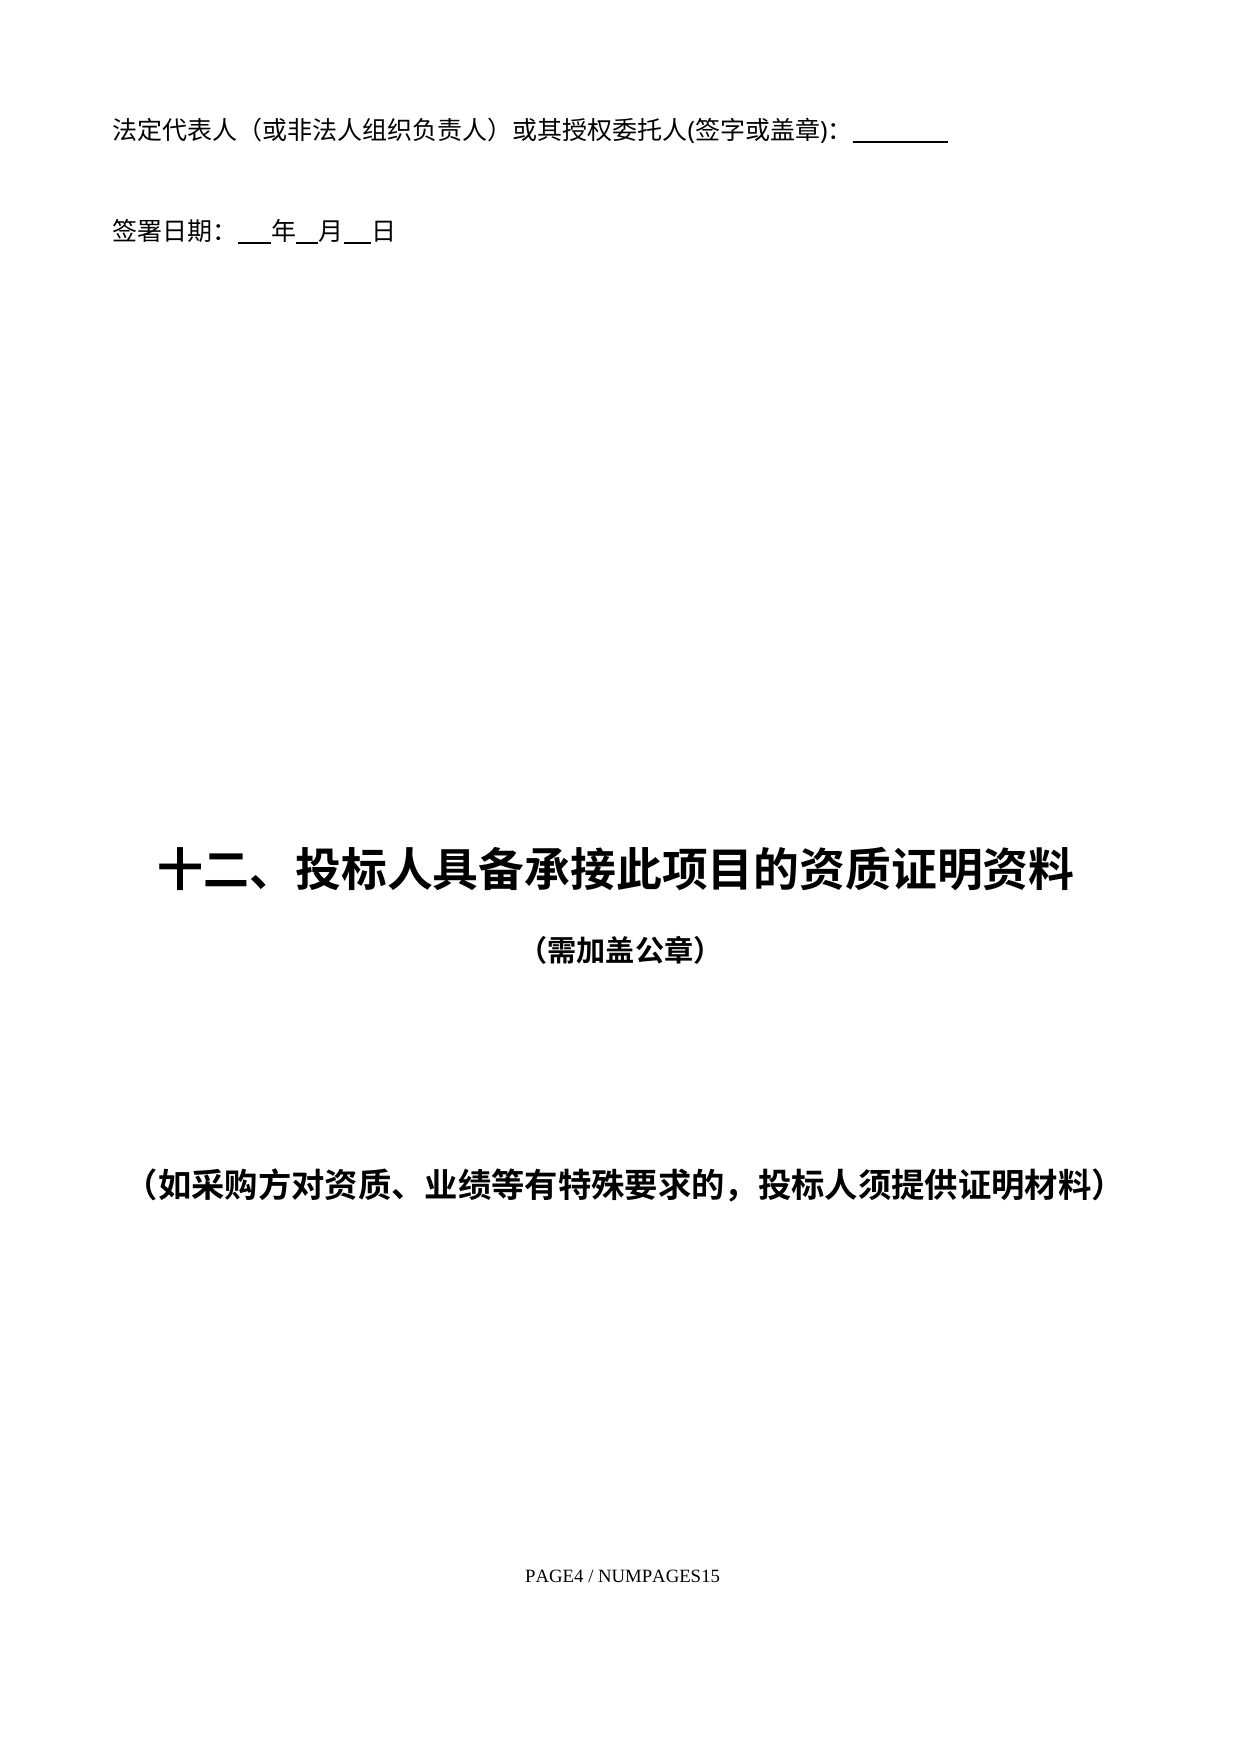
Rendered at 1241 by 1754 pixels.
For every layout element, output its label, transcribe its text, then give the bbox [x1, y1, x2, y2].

text （如采购方对资质、业绩等有特殊要求的，投标人须提供证明材料） [112, 1150, 1128, 1215]
text 法定代表人（或非法人组织负责人）或其授权委托人(签字或盖章)： [112, 96, 1128, 161]
text 签署日期： 年 月 日 [112, 197, 1128, 262]
text 十二、投标人具备承接此项目的资质证明资料 [112, 818, 1128, 916]
text （需加盖公章） [112, 916, 1128, 981]
